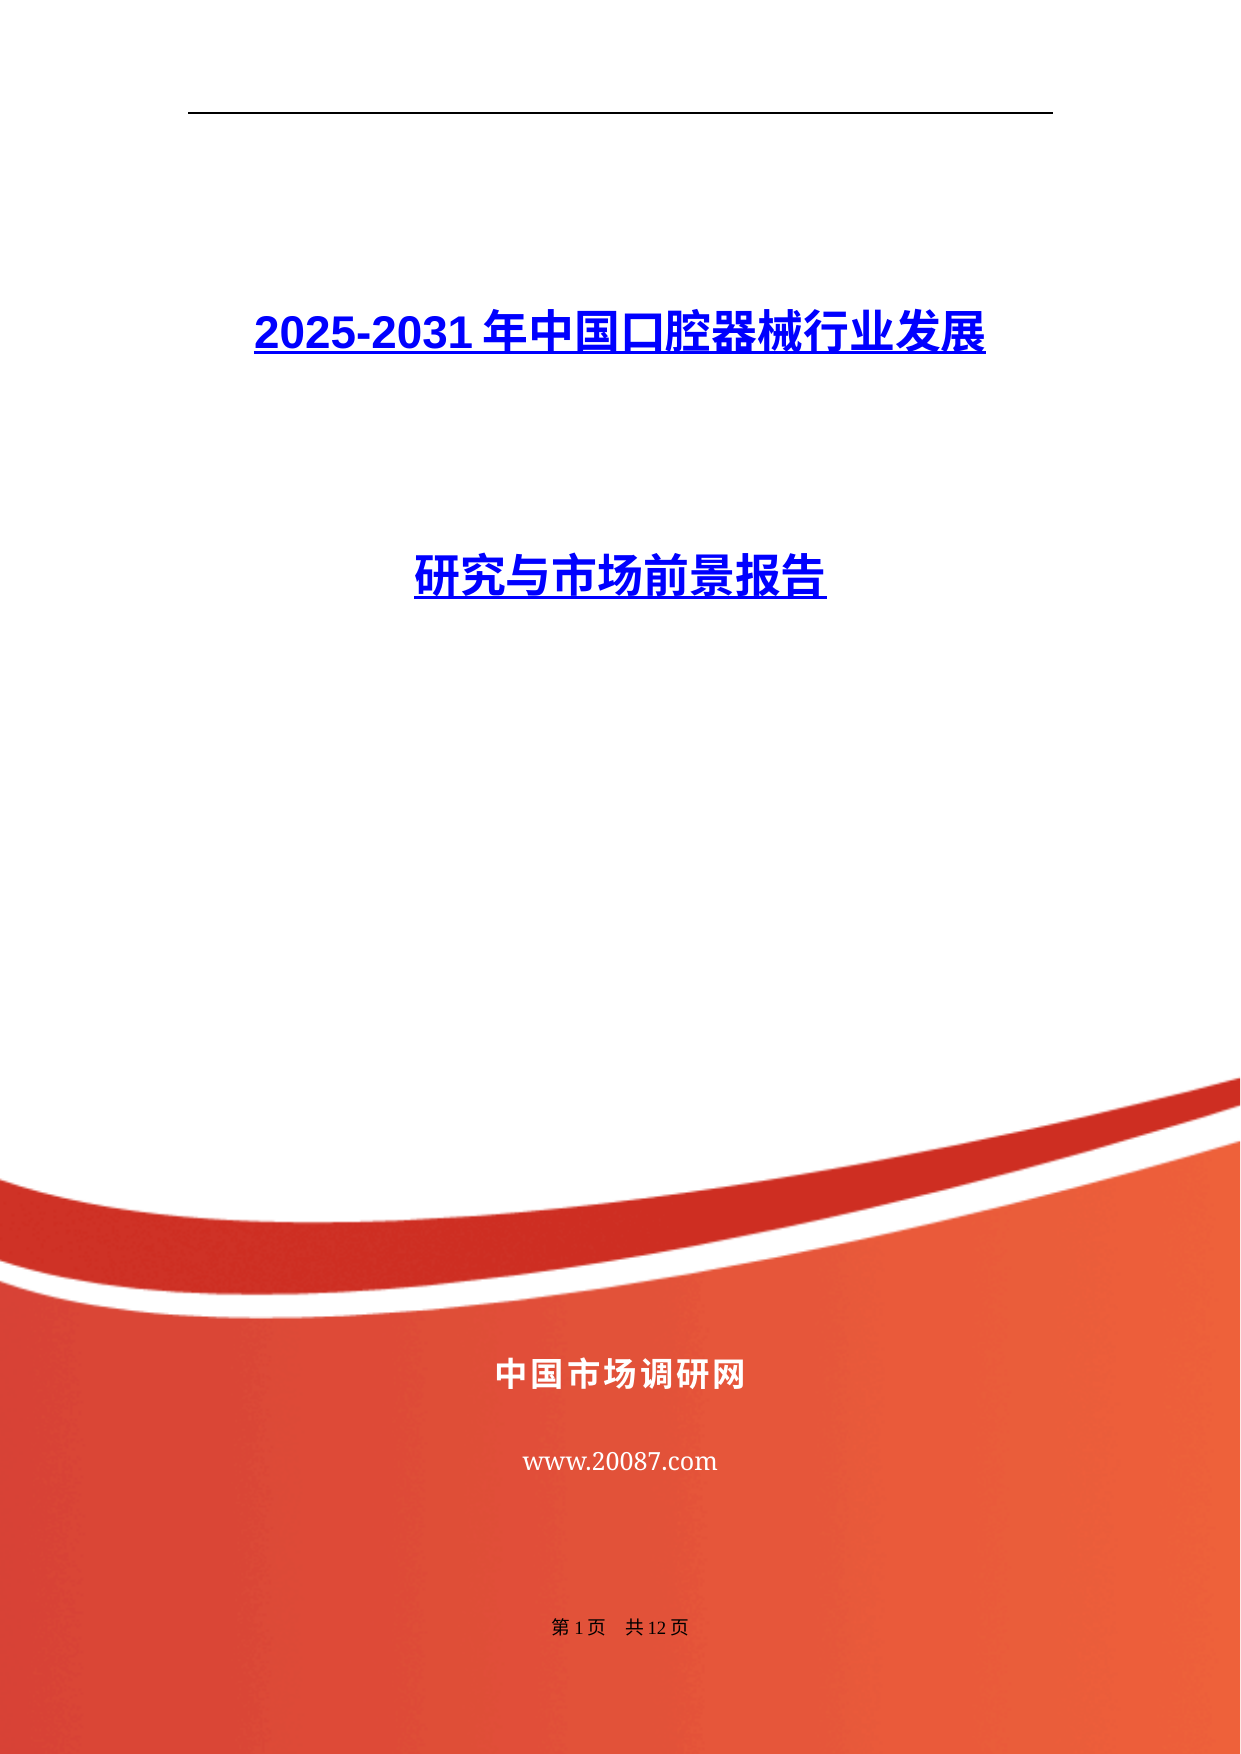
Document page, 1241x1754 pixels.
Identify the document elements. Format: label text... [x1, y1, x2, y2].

text www.20087.com [187, 1428, 1053, 1493]
picture [0, 1006, 1241, 1754]
table_header 2025-2031年中国口腔器械行业发展研究与市场前景报告 [188, 207, 1053, 773]
subtitle 中国市场调研网 [187, 1339, 1053, 1404]
